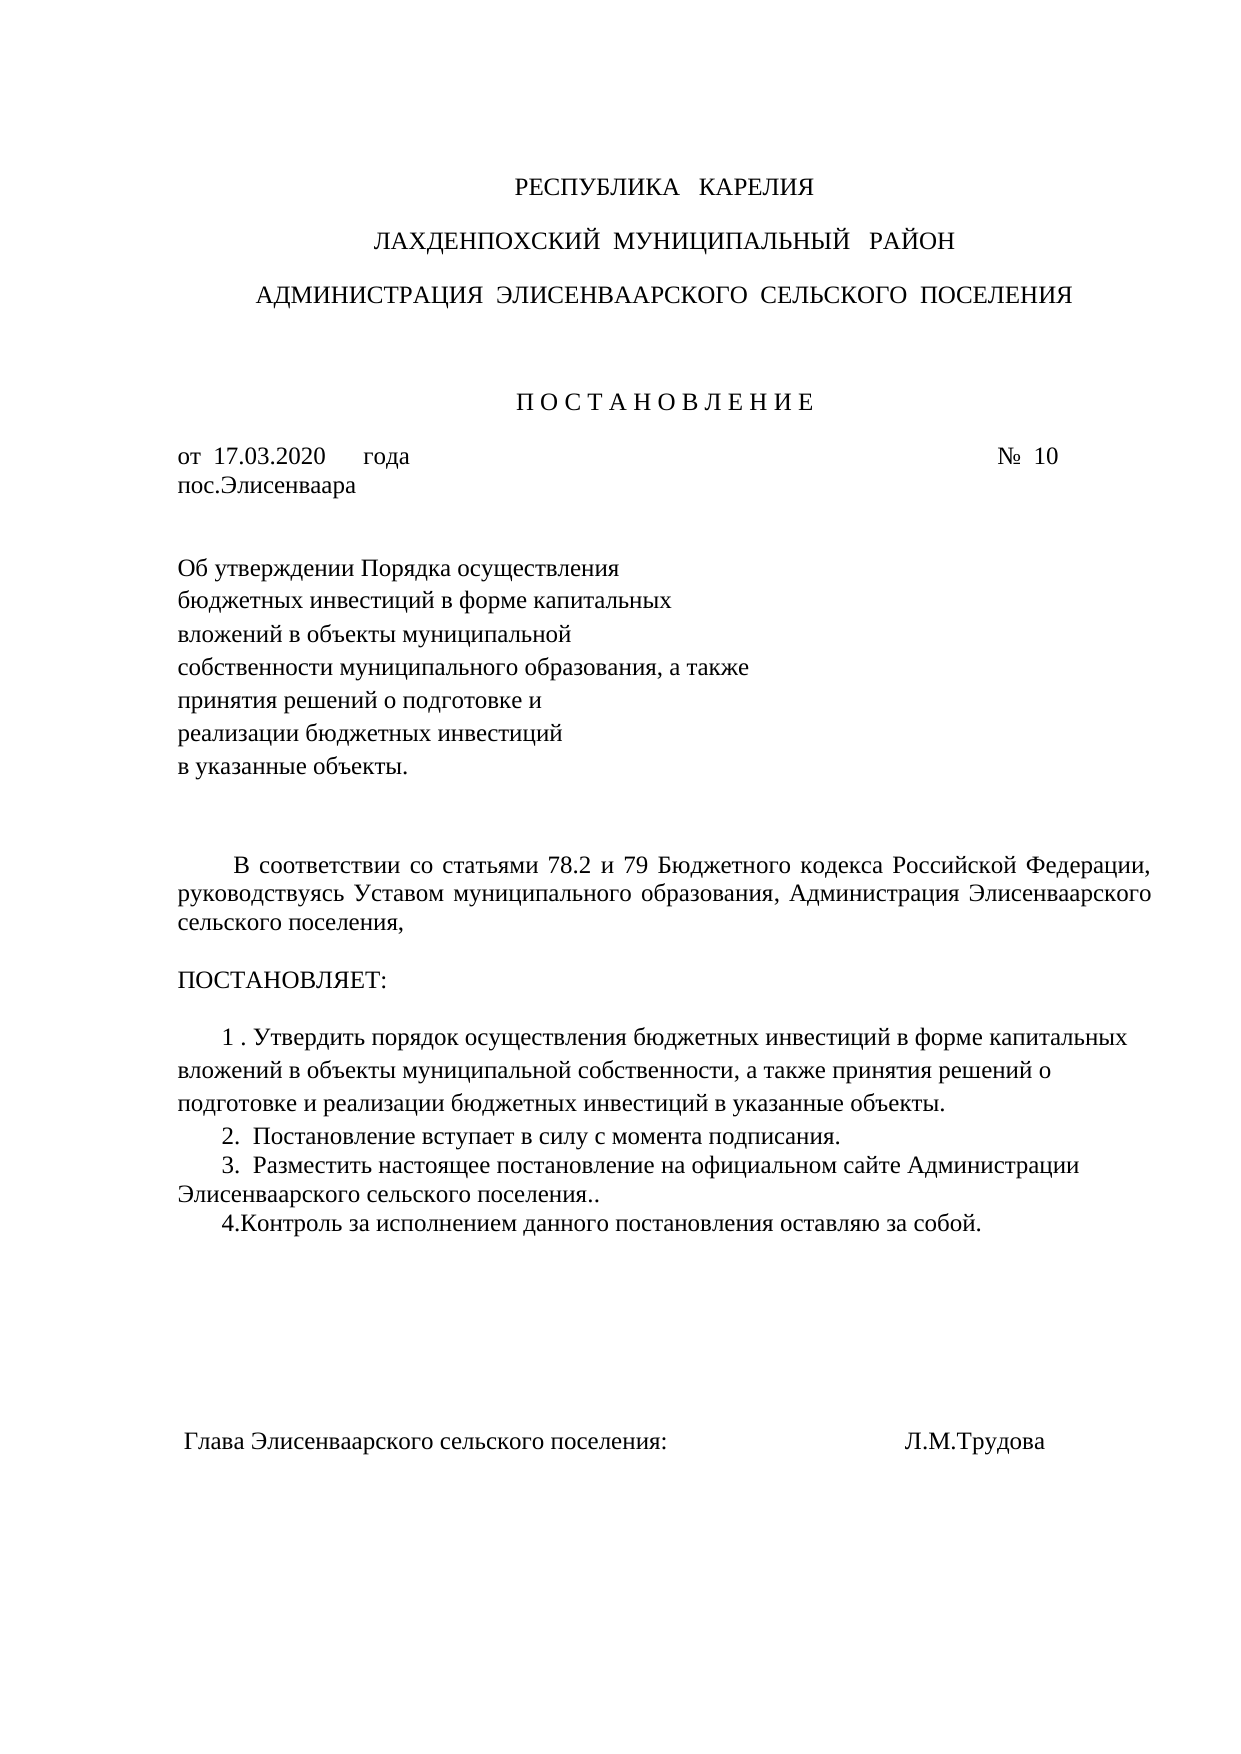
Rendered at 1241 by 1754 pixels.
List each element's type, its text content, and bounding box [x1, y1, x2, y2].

text В соответствии со статьями 78.2 и 79 Бюджетного кодекса Российской Федерации, руководствуясь Уставом муниципального образования, Администрация Элисенваарского сельского поселения, [177, 850, 1152, 936]
text вложений в объекты муниципальной [177, 619, 1152, 647]
text П О С Т А Н О В Л Е Н И Е [177, 387, 1152, 416]
text принятия решений о подготовке и [177, 685, 1152, 713]
text ПОСТАНОВЛЯЕТ: [177, 965, 1152, 993]
text Об утверждении Порядка осуществления [177, 553, 1152, 581]
text 2. Постановление вступает в силу с момента подписания. [177, 1121, 1152, 1150]
text собственности муниципального образования, а также [177, 652, 1152, 680]
text 1 . Утвердить порядок осуществления бюджетных инвестиций в форме капитальных вложений в объекты муниципальной собственности, а также принятия решений о подготовке и реализации бюджетных инвестиций в указанные объекты. [177, 1022, 1152, 1117]
text АДМИНИСТРАЦИЯ ЭЛИСЕНВААРСКОГО СЕЛЬСКОГО ПОСЕЛЕНИЯ [177, 280, 1152, 308]
text бюджетных инвестиций в форме капитальных [177, 586, 1152, 614]
text в указанные объекты. [177, 751, 1152, 779]
text от 17.03.2020 года № 10 [177, 441, 1152, 470]
text 3. Разместить настоящее постановление на официальном сайте Администрации Элисенваарского сельского поселения.. [177, 1150, 1152, 1208]
text реализации бюджетных инвестиций [177, 718, 1152, 746]
text РЕСПУБЛИКА КАРЕЛИЯ [177, 172, 1152, 201]
text Глава Элисенваарского сельского поселения: Л.М.Трудова [177, 1426, 1152, 1455]
text 4.Контроль за исполнением данного постановления оставляю за собой. [177, 1208, 1152, 1236]
text пос.Элисенваара [177, 470, 1152, 499]
text ЛАХДЕНПОХСКИЙ МУНИЦИПАЛЬНЫЙ РАЙОН [177, 226, 1152, 254]
